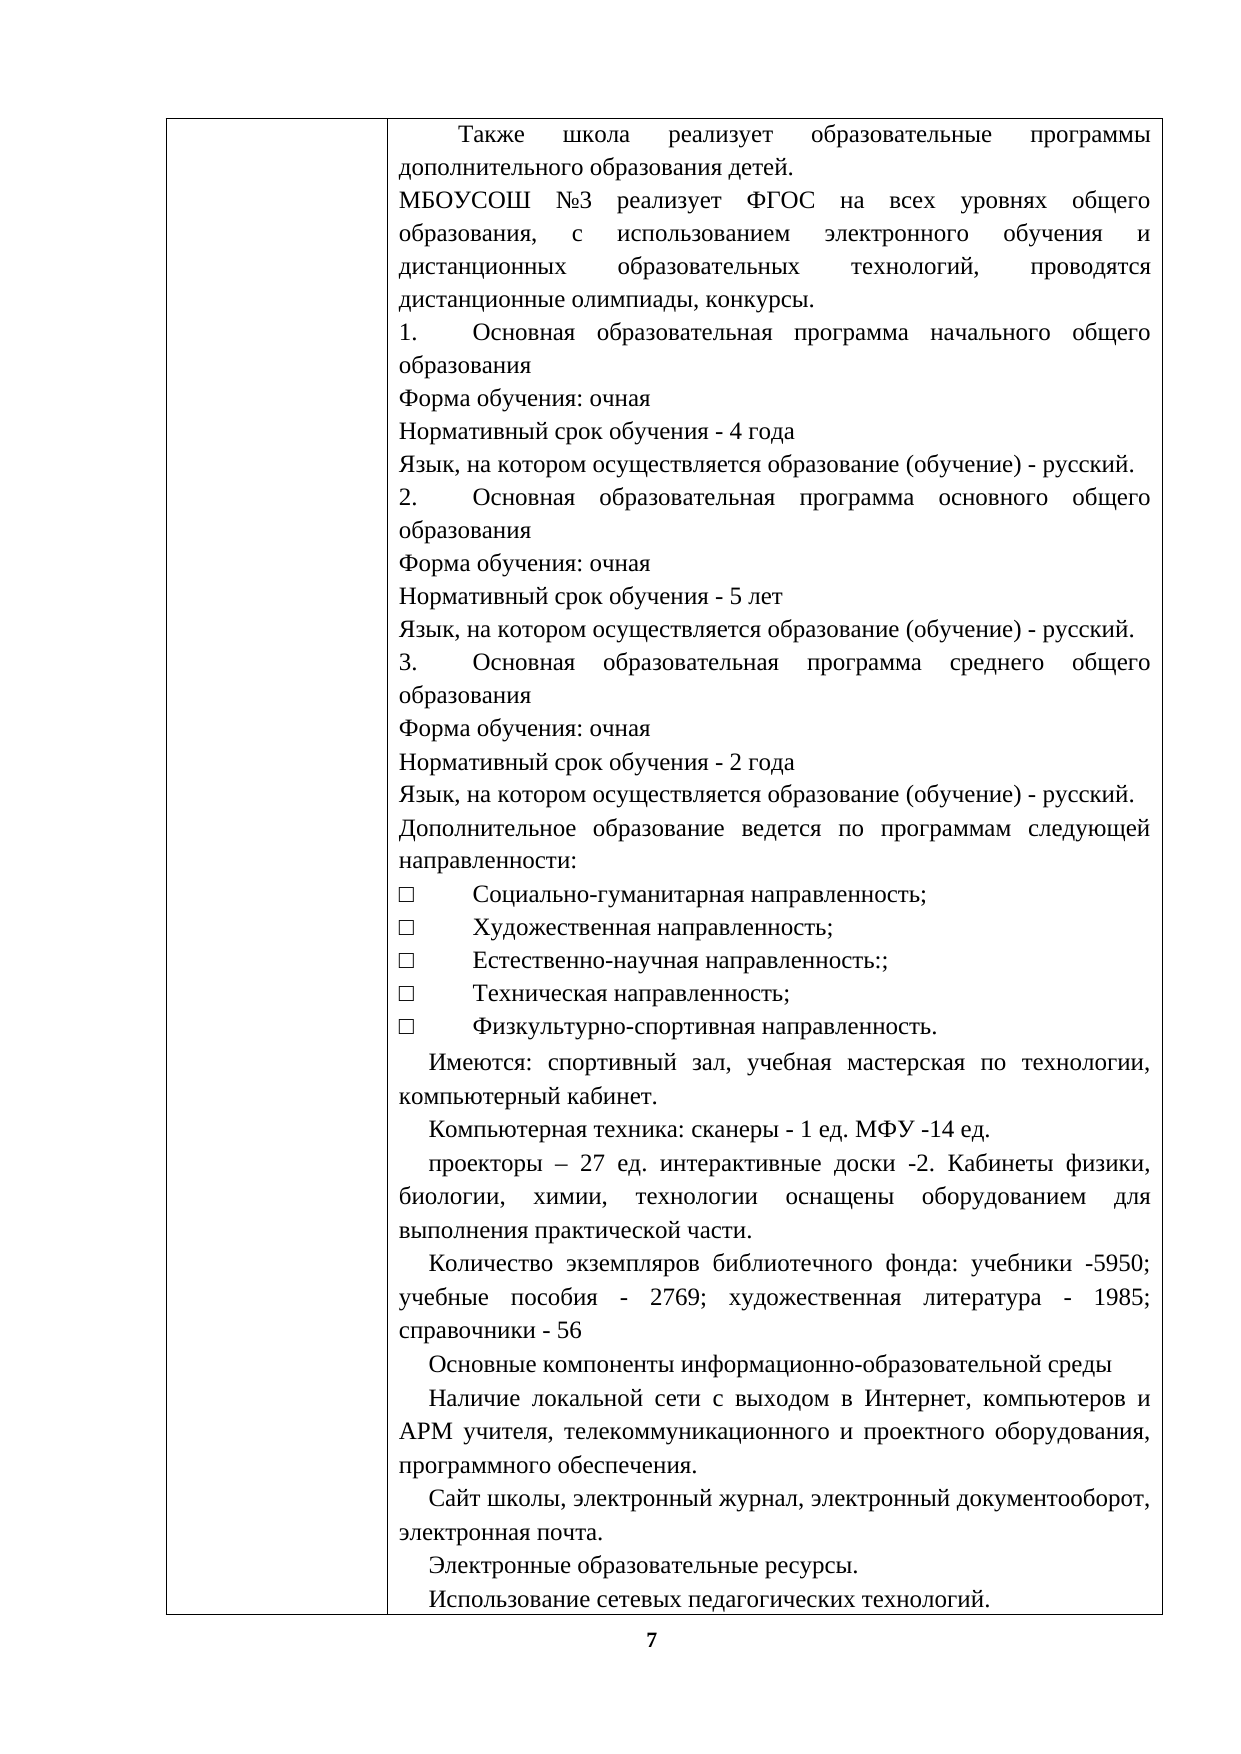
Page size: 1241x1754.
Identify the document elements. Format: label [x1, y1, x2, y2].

table_cell [388, 119, 1162, 1614]
table_cell [167, 119, 387, 1614]
